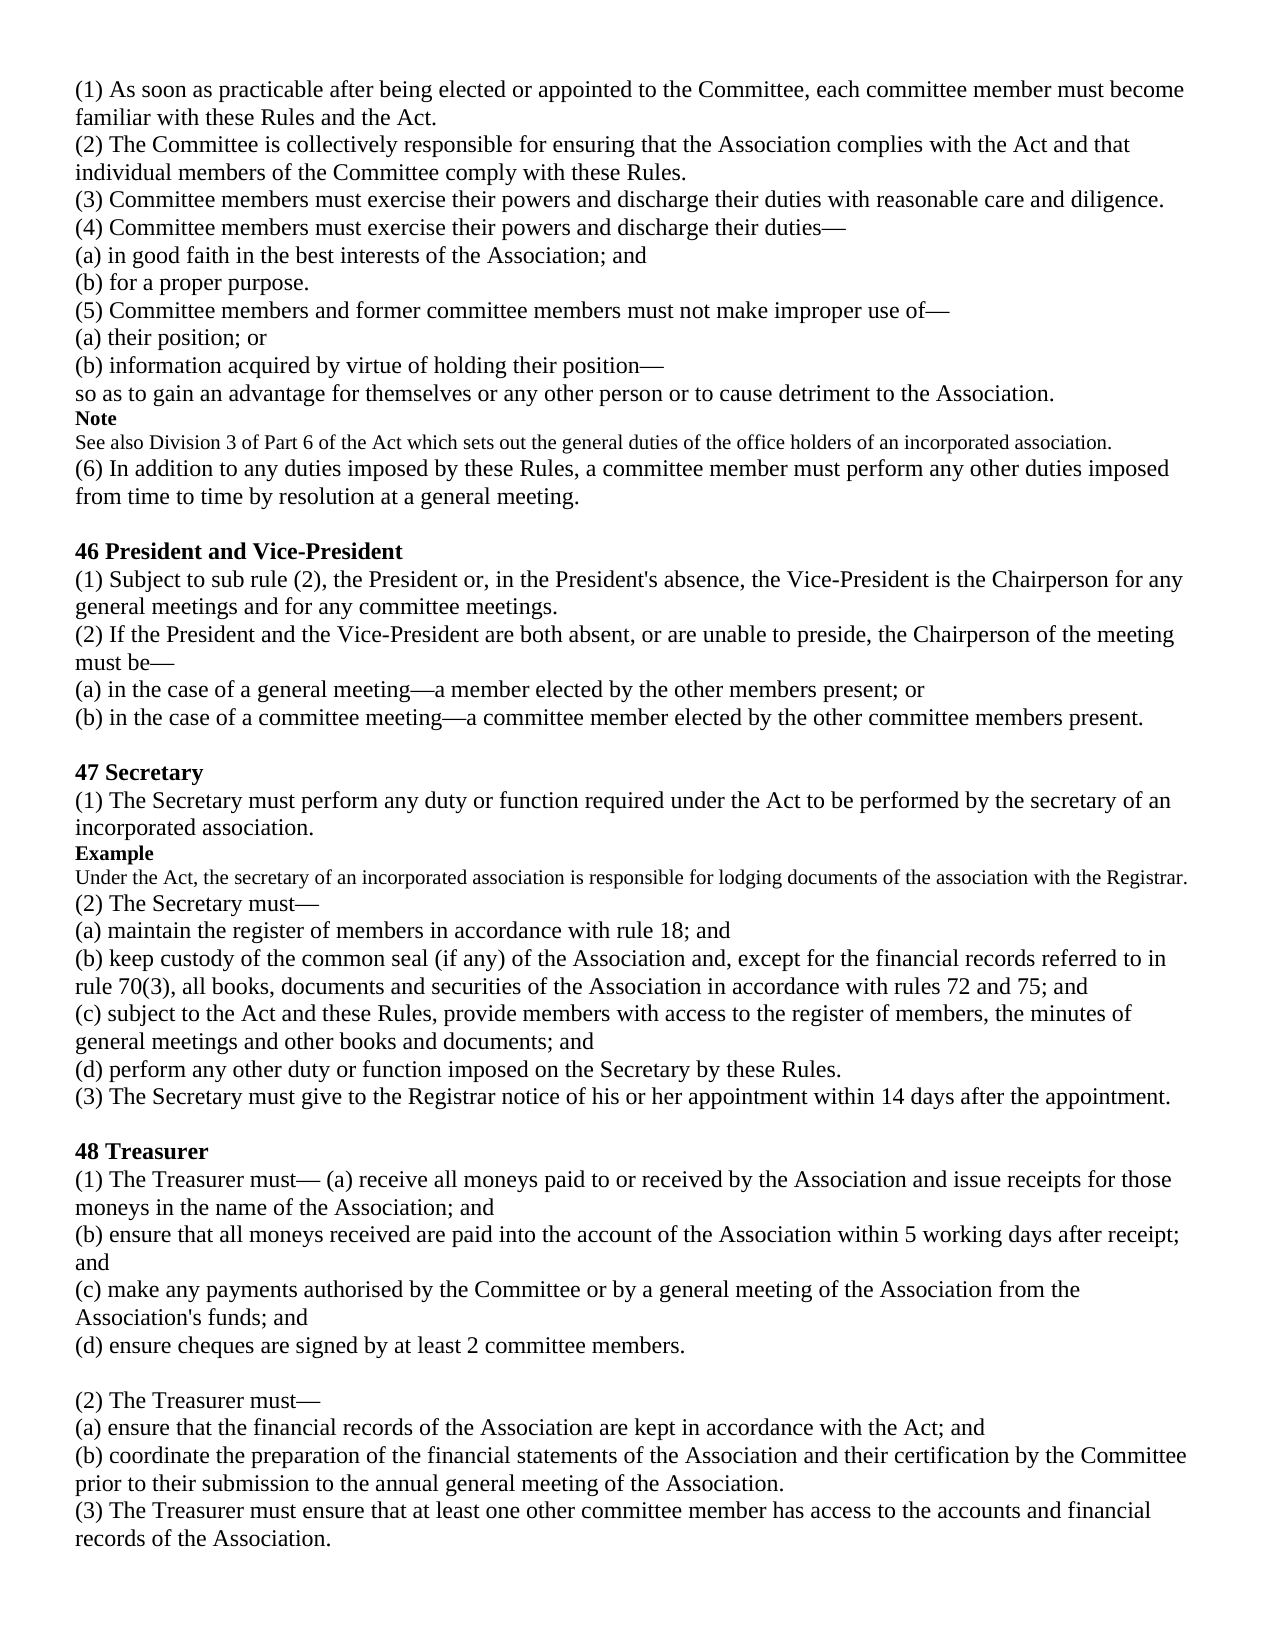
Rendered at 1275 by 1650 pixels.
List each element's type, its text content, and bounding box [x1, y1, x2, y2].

text (2) If the President and the Vice-President are both absent, or are unable to preside, the Chairperson of the meeting must be— [75, 620, 1200, 675]
text (1) The Treasurer must— (a) receive all moneys paid to or received by the Association and issue receipts for those moneys in the name of the Association; and [75, 1165, 1200, 1220]
text (b) in the case of a committee meeting—a committee member elected by the other committee members present. [75, 703, 1200, 730]
text Note [75, 406, 1200, 430]
text Under the Act, the secretary of an incorporated association is responsible for lodging documents of the association with the Registrar. [75, 865, 1200, 889]
text 47 Secretary [75, 758, 1200, 786]
text (a) in good faith in the best interests of the Association; and [75, 241, 1200, 268]
text (d) perform any other duty or function imposed on the Secretary by these Rules. [75, 1054, 1200, 1082]
text (1) Subject to sub rule (2), the President or, in the President's absence, the Vice-President is the Chairperson for any general meetings and for any committee meetings. [75, 565, 1200, 620]
text (b) for a proper purpose. [75, 268, 1200, 296]
text (3) The Secretary must give to the Registrar notice of his or her appointment within 14 days after the appointment. [75, 1082, 1200, 1110]
text (2) The Treasurer must— [75, 1386, 1200, 1413]
text (b) coordinate the preparation of the financial statements of the Association and their certification by the Committee prior to their submission to the annual general meeting of the Association. [75, 1441, 1200, 1496]
text so as to gain an advantage for themselves or any other person or to cause detriment to the Association. [75, 379, 1200, 406]
text (3) The Treasurer must ensure that at least one other committee member has access to the accounts and financial records of the Association. [75, 1496, 1200, 1551]
text (a) ensure that the financial records of the Association are kept in accordance with the Act; and [75, 1413, 1200, 1441]
text (5) Committee members and former committee members must not make improper use of— [75, 296, 1200, 323]
text (d) ensure cheques are signed by at least 2 committee members. [75, 1331, 1200, 1358]
text 48 Treasurer [75, 1137, 1200, 1165]
text (b) ensure that all moneys received are paid into the account of the Association within 5 working days after receipt; and [75, 1220, 1200, 1275]
text Example [75, 841, 1200, 865]
text (1) As soon as practicable after being elected or appointed to the Committee, each committee member must become familiar with these Rules and the Act. [75, 75, 1200, 130]
text (1) The Secretary must perform any duty or function required under the Act to be performed by the secretary of an incorporated association. [75, 786, 1200, 841]
text (2) The Secretary must— [75, 889, 1200, 917]
text (a) maintain the register of members in accordance with rule 18; and [75, 917, 1200, 944]
text (c) subject to the Act and these Rules, provide members with access to the register of members, the minutes of general meetings and other books and documents; and [75, 999, 1200, 1054]
text (a) their position; or [75, 323, 1200, 351]
text (a) in the case of a general meeting—a member elected by the other members present; or [75, 675, 1200, 703]
text (2) The Committee is collectively responsible for ensuring that the Association complies with the Act and that individual members of the Committee comply with these Rules. [75, 130, 1200, 185]
text (b) keep custody of the common seal (if any) of the Association and, except for the financial records referred to in rule 70(3), all books, documents and securities of the Association in accordance with rules 72 and 75; and [75, 944, 1200, 999]
text (4) Committee members must exercise their powers and discharge their duties— [75, 213, 1200, 241]
text See also Division 3 of Part 6 of the Act which sets out the general duties of the office holders of an incorporated association. [75, 430, 1200, 454]
text 46 President and Vice-President [75, 537, 1200, 565]
text (6) In addition to any duties imposed by these Rules, a committee member must perform any other duties imposed from time to time by resolution at a general meeting. [75, 454, 1200, 509]
text (c) make any payments authorised by the Committee or by a general meeting of the Association from the Association's funds; and [75, 1275, 1200, 1331]
text (b) information acquired by virtue of holding their position— [75, 351, 1200, 379]
text (3) Committee members must exercise their powers and discharge their duties with reasonable care and diligence. [75, 185, 1200, 213]
